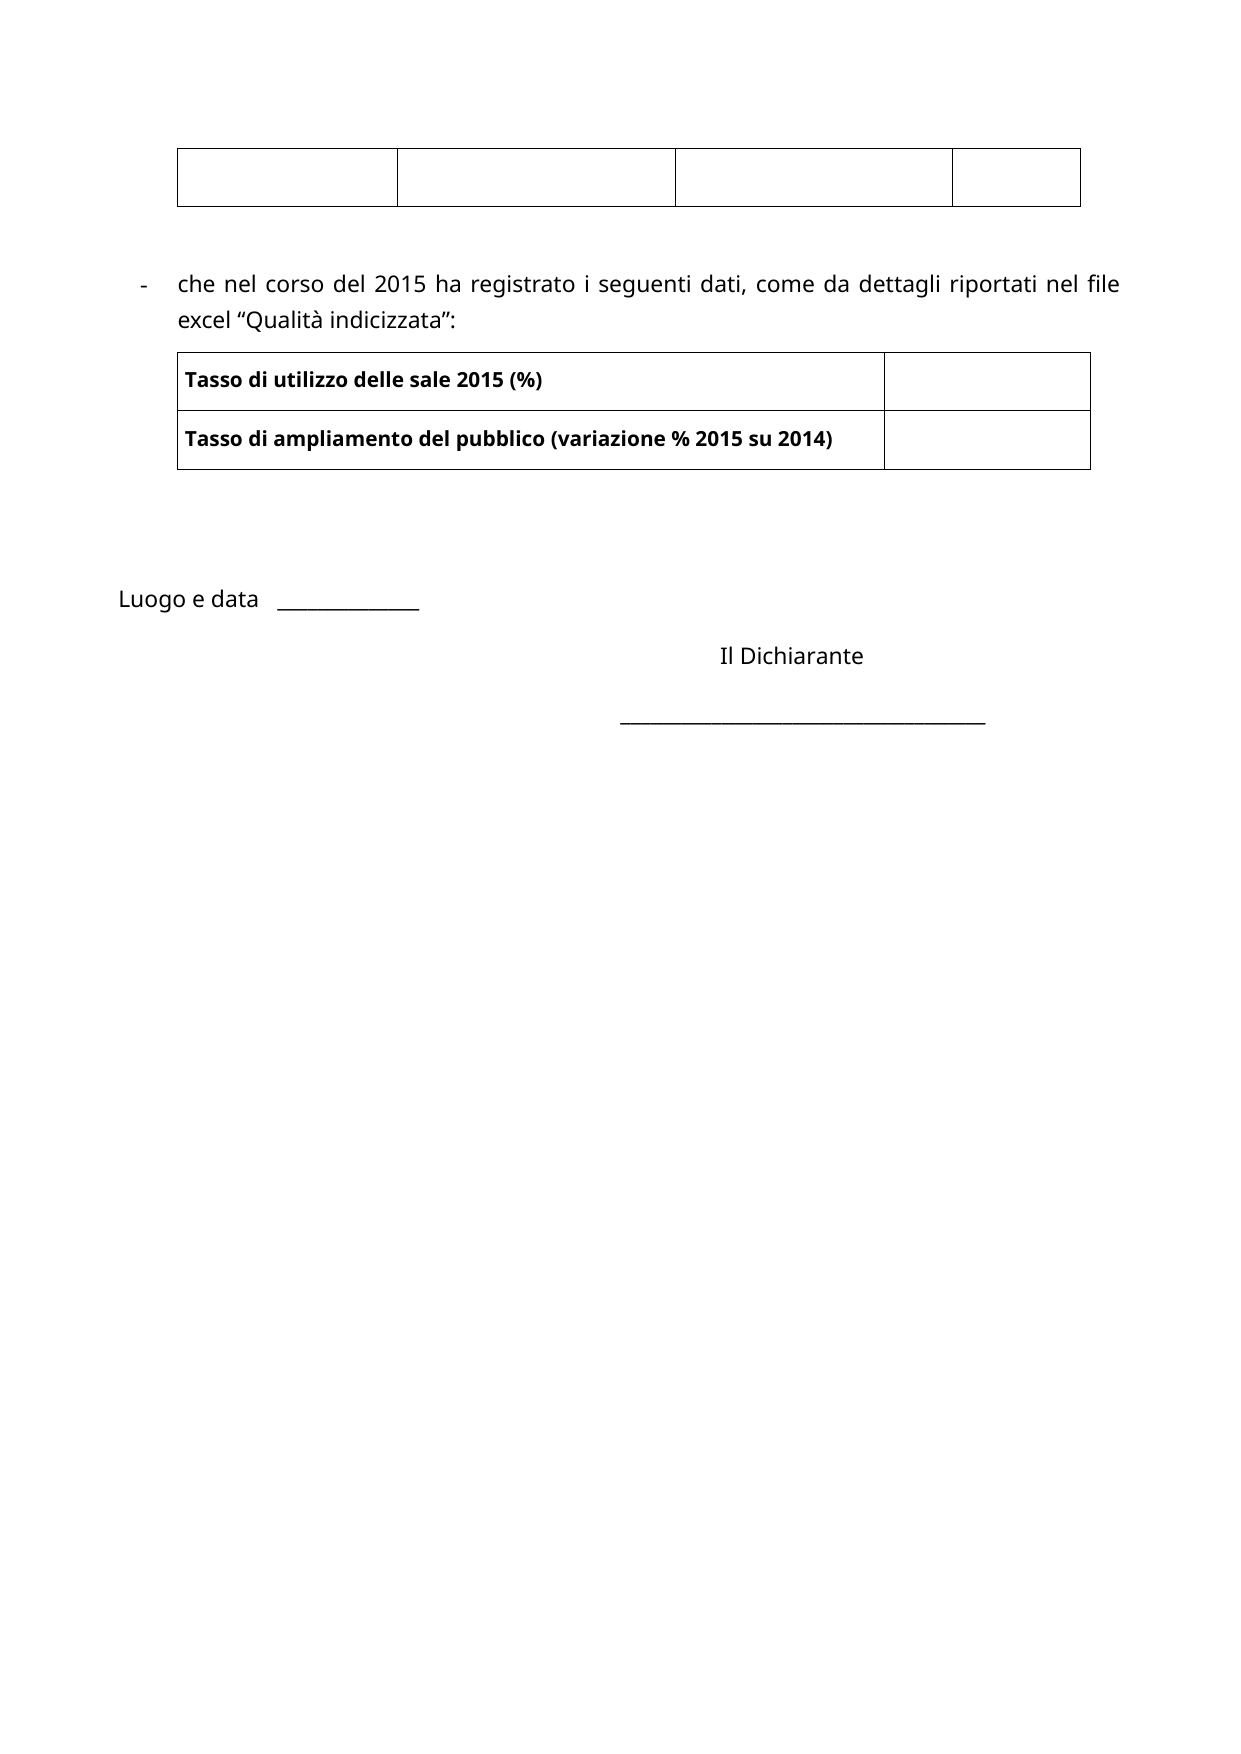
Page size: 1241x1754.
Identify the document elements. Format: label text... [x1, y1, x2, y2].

table_cell Tasso di ampliamento del pubblico (variazione % 2015 su 2014) [178, 411, 884, 469]
table_cell [178, 149, 397, 206]
table_cell [676, 149, 952, 206]
table_header [885, 353, 1090, 410]
text Il Dichiarante [708, 640, 1122, 671]
text ____________________________________ [606, 697, 1122, 728]
table_cell [398, 149, 675, 206]
table_cell [885, 411, 1090, 469]
table_header Tasso di utilizzo delle sale 2015 (%) [178, 353, 884, 410]
list che nel corso del 2015 ha registrato i seguenti dati, come da dettagli riportati nel file excel “Qualità indicizzata”: [140, 268, 1122, 335]
table_cell [953, 149, 1080, 206]
text Luogo e data ______________ [118, 583, 1122, 614]
